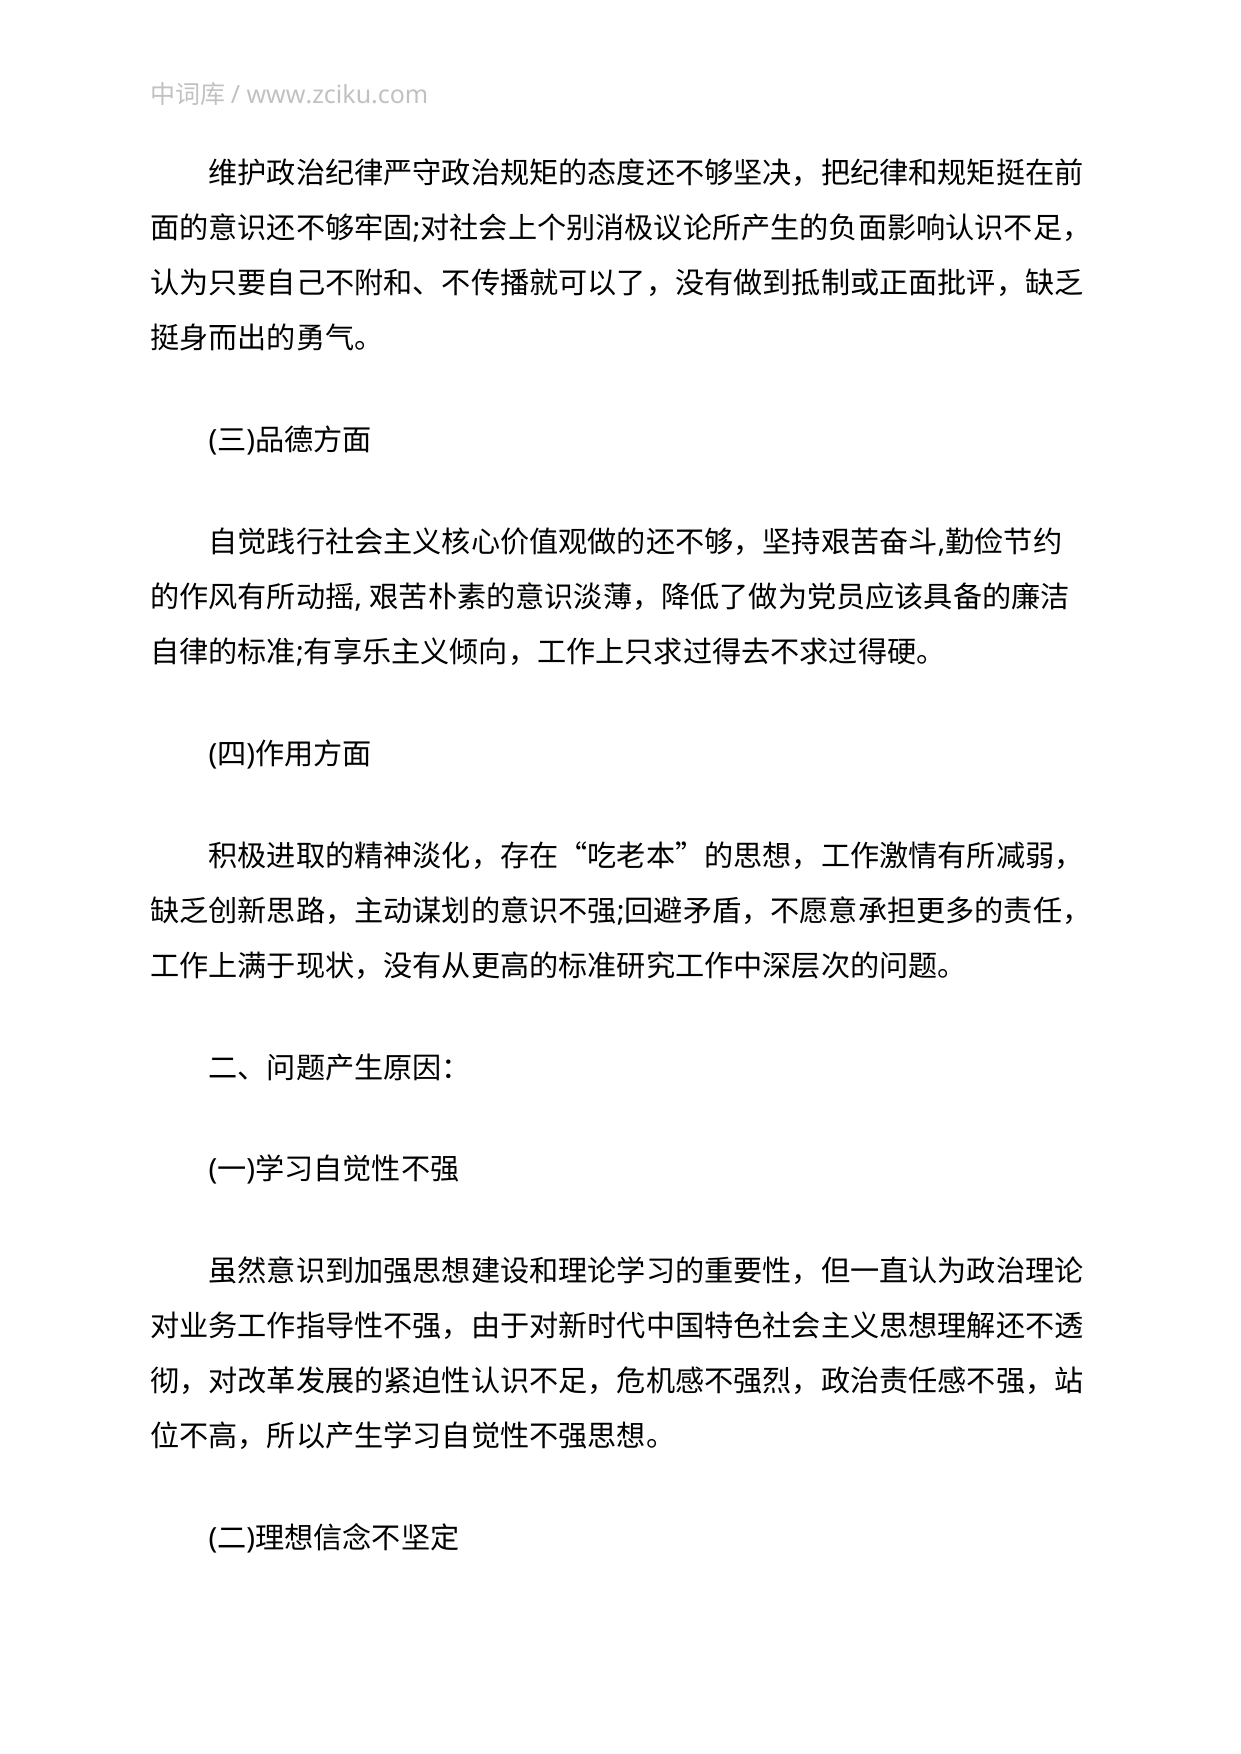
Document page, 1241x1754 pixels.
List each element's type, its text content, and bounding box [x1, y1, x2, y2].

text 虽然意识到加强思想建设和理论学习的重要性，但一直认为政治理论对业务工作指导性不强，由于对新时代中国特色社会主义思想理解还不透彻，对改革发展的紧迫性认识不足，危机感不强烈，政治责任感不强，站位不高，所以产生学习自觉性不强思想。 [150, 1248, 1090, 1455]
text 自觉践行社会主义核心价值观做的还不够，坚持艰苦奋斗,勤俭节约的作风有所动摇, 艰苦朴素的意识淡薄，降低了做为党员应该具备的廉洁自律的标准;有享乐主义倾向，工作上只求过得去不求过得硬。 [150, 518, 1090, 671]
text 二、问题产生原因： [150, 1044, 1090, 1086]
text 积极进取的精神淡化，存在“吃老本”的思想，工作激情有所减弱，缺乏创新思路，主动谋划的意识不强;回避矛盾，不愿意承担更多的责任，工作上满于现状，没有从更高的标准研究工作中深层次的问题。 [150, 832, 1090, 985]
text 维护政治纪律严守政治规矩的态度还不够坚决，把纪律和规矩挺在前面的意识还不够牢固;对社会上个别消极议论所产生的负面影响认识不足，认为只要自己不附和、不传播就可以了，没有做到抵制或正面批评，缺乏挺身而出的勇气。 [150, 150, 1090, 357]
text (一)学习自觉性不强 [150, 1146, 1090, 1188]
text (四)作用方面 [150, 731, 1090, 773]
text (三)品德方面 [150, 417, 1090, 459]
text (二)理想信念不坚定 [150, 1514, 1090, 1557]
